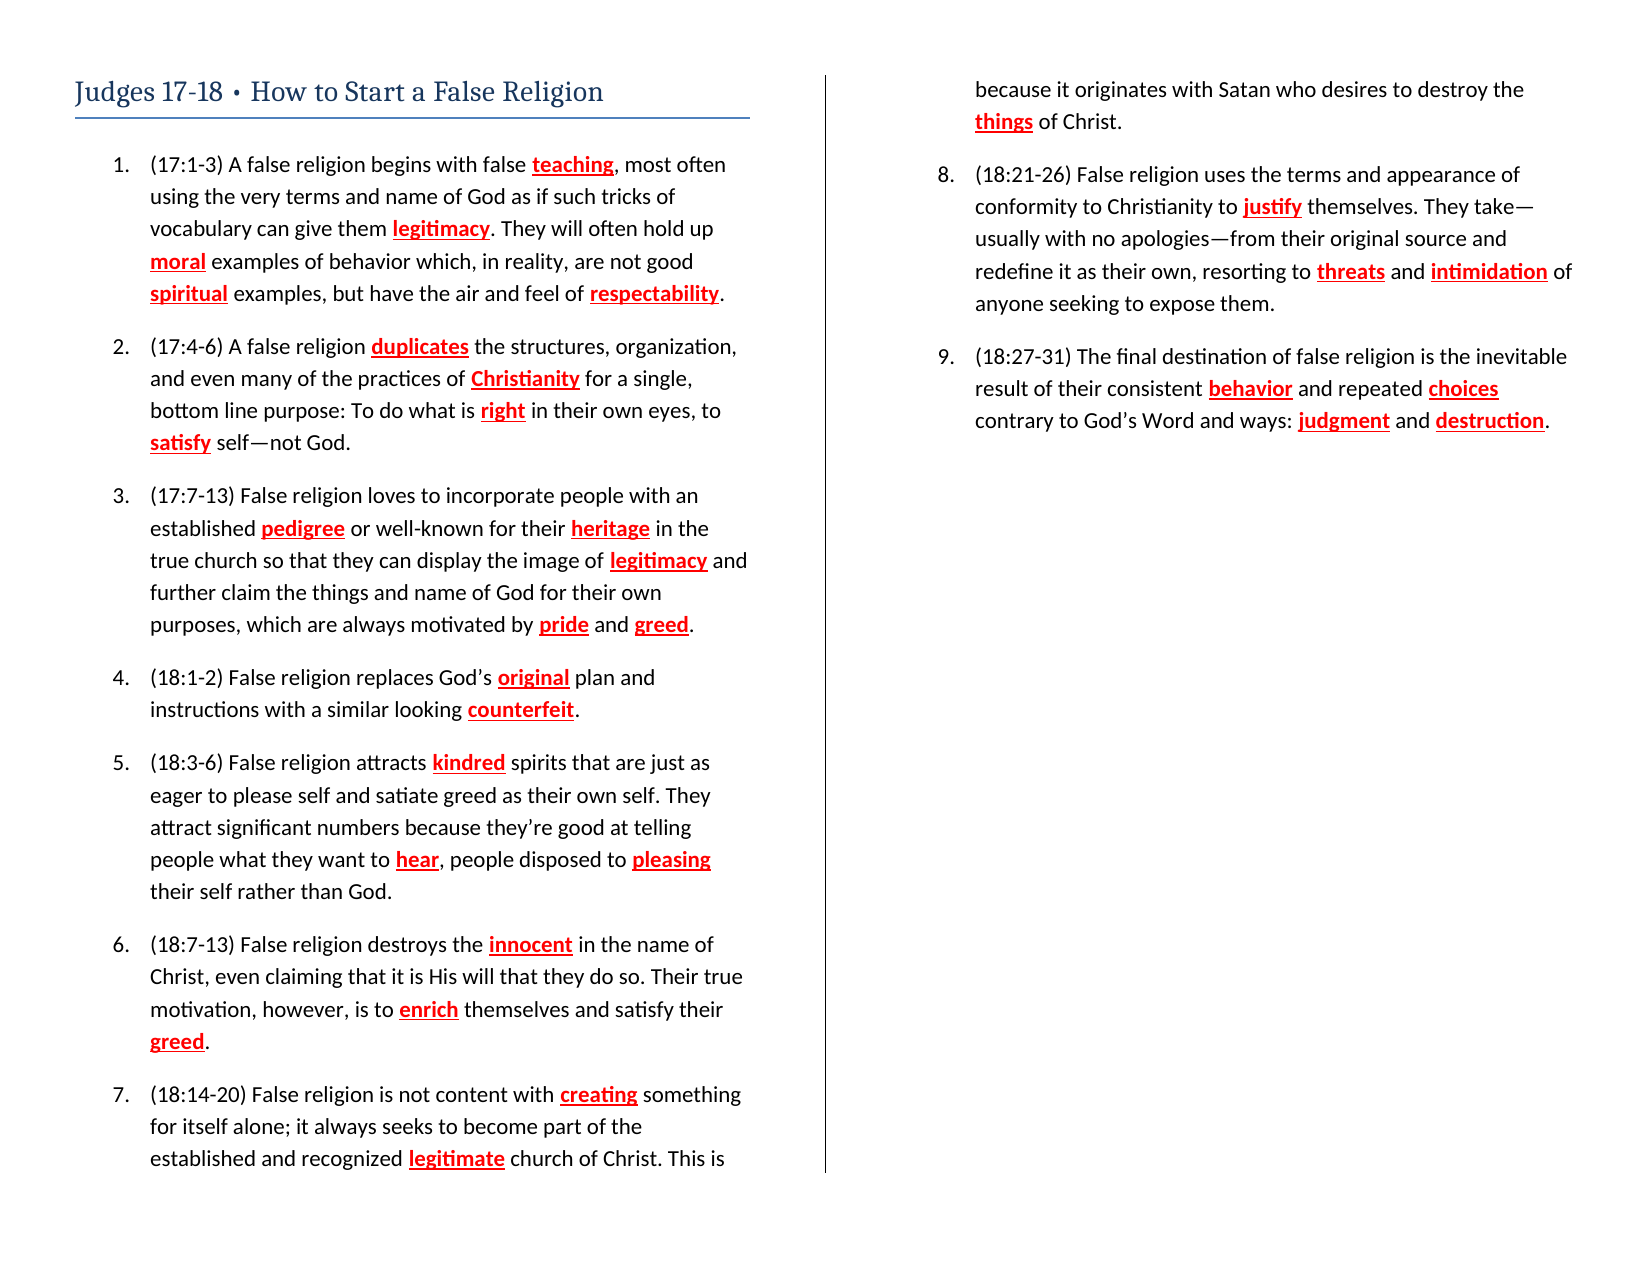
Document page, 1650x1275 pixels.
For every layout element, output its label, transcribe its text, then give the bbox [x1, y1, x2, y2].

list (18:14-20) False religion is not content with creating something for itself alone; it always seeks to become part of the established and recognized legitimate church of Christ. This is because it originates with Satan who desires to destroy the things of Christ. [937, 75, 1575, 135]
list (17:1-3) A false religion begins with false teaching, most often using the very terms and name of God as if such tricks of vocabulary can give them legitimacy. They will often hold up moral examples of behavior which, in reality, are not good spiritual examples, but have the air and feel of respectability. [112, 150, 750, 307]
list (18:3-6) False religion attracts kindred spirits that are just as eager to please self and satiate greed as their own self. They attract significant numbers because they’re good at telling people what they want to hear, people disposed to pleasing their self rather than God. [112, 748, 750, 905]
list (17:7-13) False religion loves to incorporate people with an established pedigree or well-known for their heritage in the true church so that they can display the image of legitimacy and further claim the things and name of God for their own purposes, which are always motivated by pride and greed. [112, 482, 750, 638]
list (18:21-26) False religion uses the terms and appearance of conformity to Christianity to justify themselves. They take—usually with no apologies—from their original source and redefine it as their own, resorting to threats and intimidation of anyone seeking to expose them. [937, 160, 1575, 317]
title Judges 17-18 • How to Start a False Religion [75, 75, 750, 117]
list (18:7-13) False religion destroys the innocent in the name of Christ, even claiming that it is His will that they do so. Their true motivation, however, is to enrich themselves and satisfy their greed. [112, 930, 750, 1055]
list (18:27-31) The final destination of false religion is the inevitable result of their consistent behavior and repeated choices contrary to God’s Word and ways: judgment and destruction. [937, 342, 1575, 434]
list (18:14-20) False religion is not content with creating something for itself alone; it always seeks to become part of the established and recognized legitimate church of Christ. This is because it originates with Satan who desires to destroy the things of Christ. [112, 1080, 750, 1172]
list (18:1-2) False religion replaces God’s original plan and instructions with a similar looking counterfeit. [112, 663, 750, 723]
list (17:4-6) A false religion duplicates the structures, organization, and even many of the practices of Christianity for a single, bottom line purpose: To do what is right in their own eyes, to satisfy self—not God. [112, 332, 750, 457]
